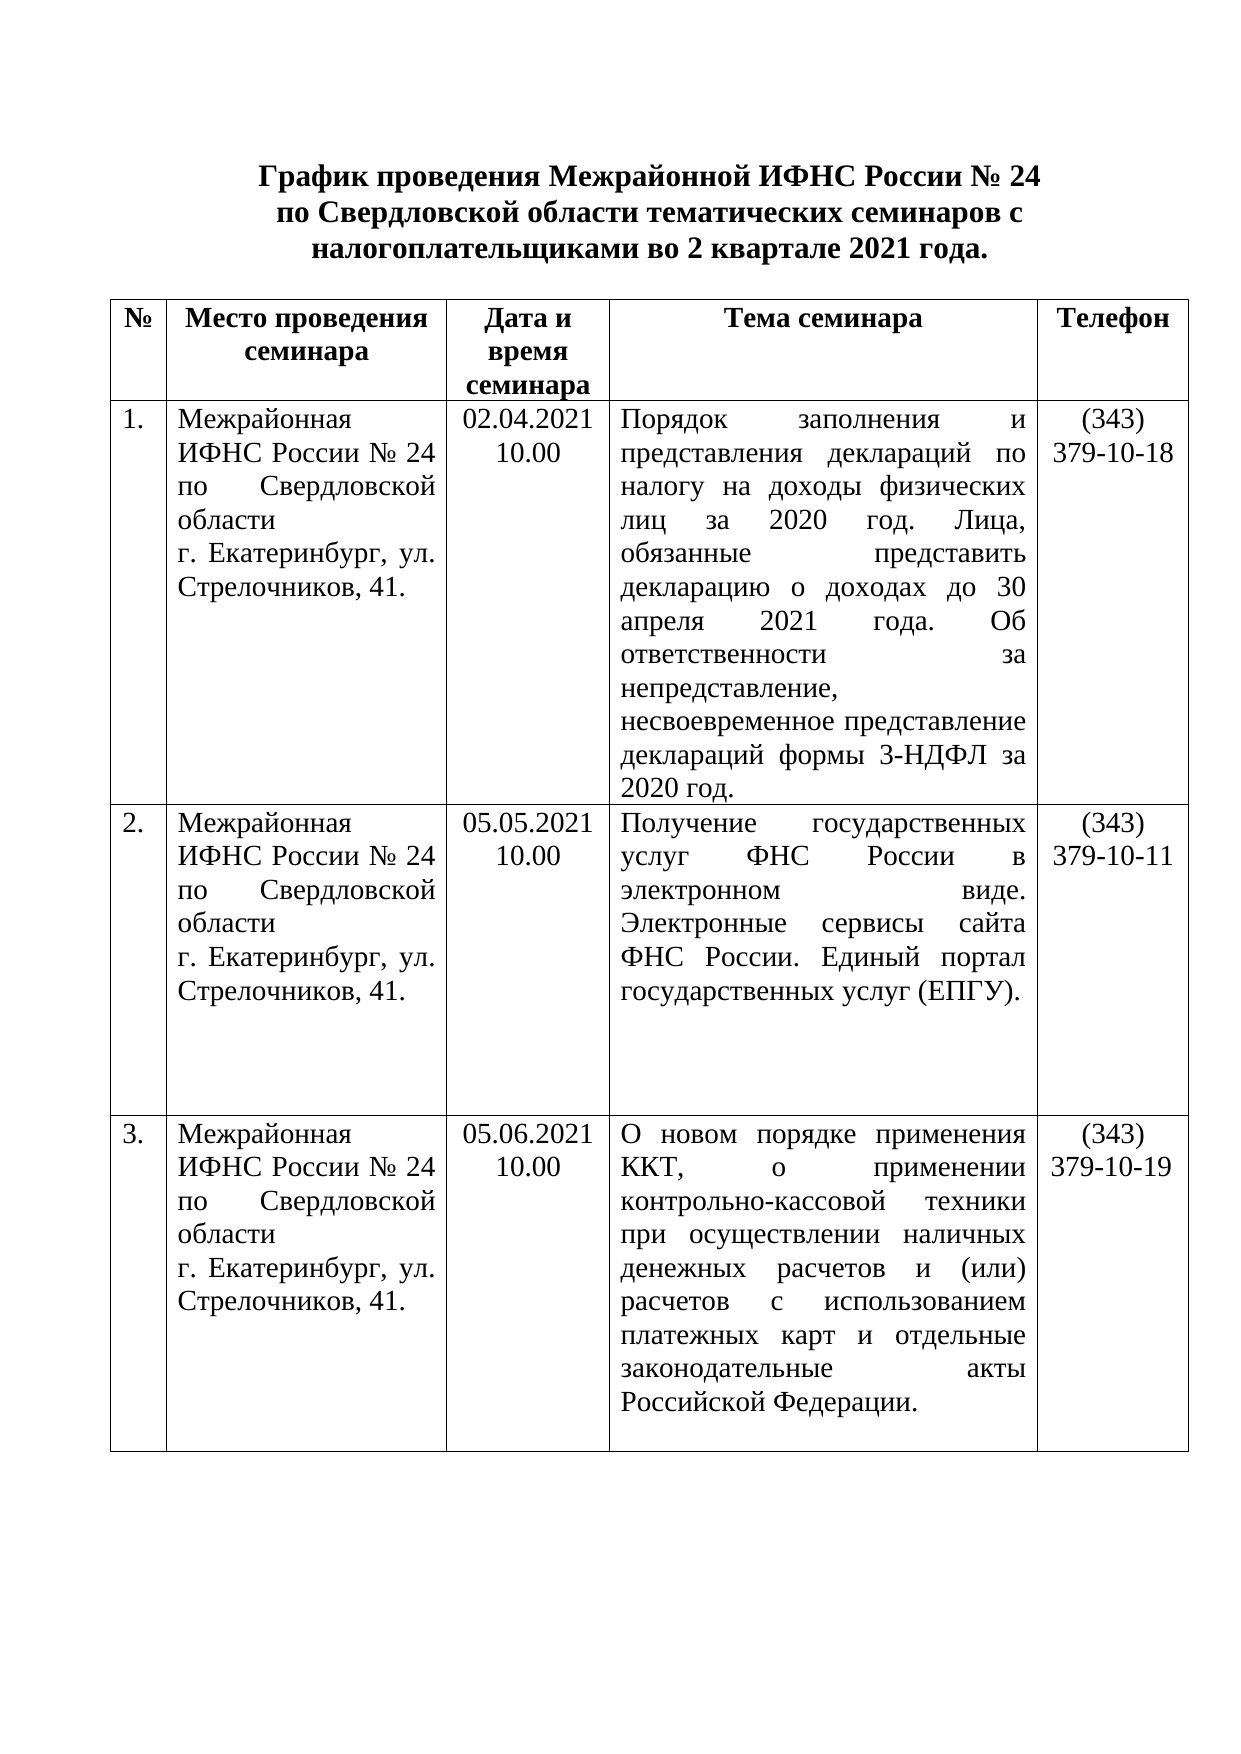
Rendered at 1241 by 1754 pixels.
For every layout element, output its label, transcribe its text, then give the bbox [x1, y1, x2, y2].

table_cell 3. [111, 1116, 166, 1451]
table_cell Межрайонная ИФНС России № 24 по Свердловской области г. Екатеринбург, ул. Стрелочников, 41. [167, 805, 446, 1115]
table_header № [111, 300, 166, 400]
table_cell (343) 379-10-11 [1038, 805, 1188, 1115]
table_cell 1. [111, 401, 166, 804]
table_cell 05.05.2021 10.00 [447, 805, 609, 1115]
table_header Дата и время семинара [447, 300, 609, 400]
table_cell (343) 379-10-19 [1038, 1116, 1188, 1451]
table_cell Межрайонная ИФНС России № 24 по Свердловской области г. Екатеринбург, ул. Стрелочников, 41. [167, 401, 446, 804]
table_cell 02.04.2021 10.00 [447, 401, 609, 804]
text по Свердловской области тематических семинаров с налогоплательщиками во 2 квартале 2021 года. [118, 193, 1181, 265]
table_cell 05.06.2021 10.00 [447, 1116, 609, 1451]
table_cell О новом порядке применения ККТ, о применении контрольно-кассовой техники при осуществлении наличных денежных расчетов и (или) расчетов с использованием платежных карт и отдельные законодательные акты Российской Федерации. [610, 1116, 1037, 1451]
table_cell Получение государственных услуг ФНС России в электронном виде. Электронные сервисы сайта ФНС России. Единый портал государственных услуг (ЕПГУ). [610, 805, 1037, 1115]
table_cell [167, 1116, 446, 1451]
text График проведения Межрайонной ИФНС России № 24 [118, 157, 1181, 193]
table_cell Порядок заполнения и представления деклараций по налогу на доходы физических лиц за 2020 год. Лица, обязанные представить декларацию о доходах до 30 апреля 2021 года. Об ответственности за непредставление, несвоевременное представление деклараций формы 3-НДФЛ за 2020 год. [610, 401, 1037, 804]
table_cell (343) 379-10-18 [1038, 401, 1188, 804]
table_header Тема семинара [610, 300, 1037, 400]
table_header Место проведения семинара [167, 300, 446, 400]
table_cell 2. [111, 805, 166, 1115]
table_header Телефон [1038, 300, 1188, 400]
